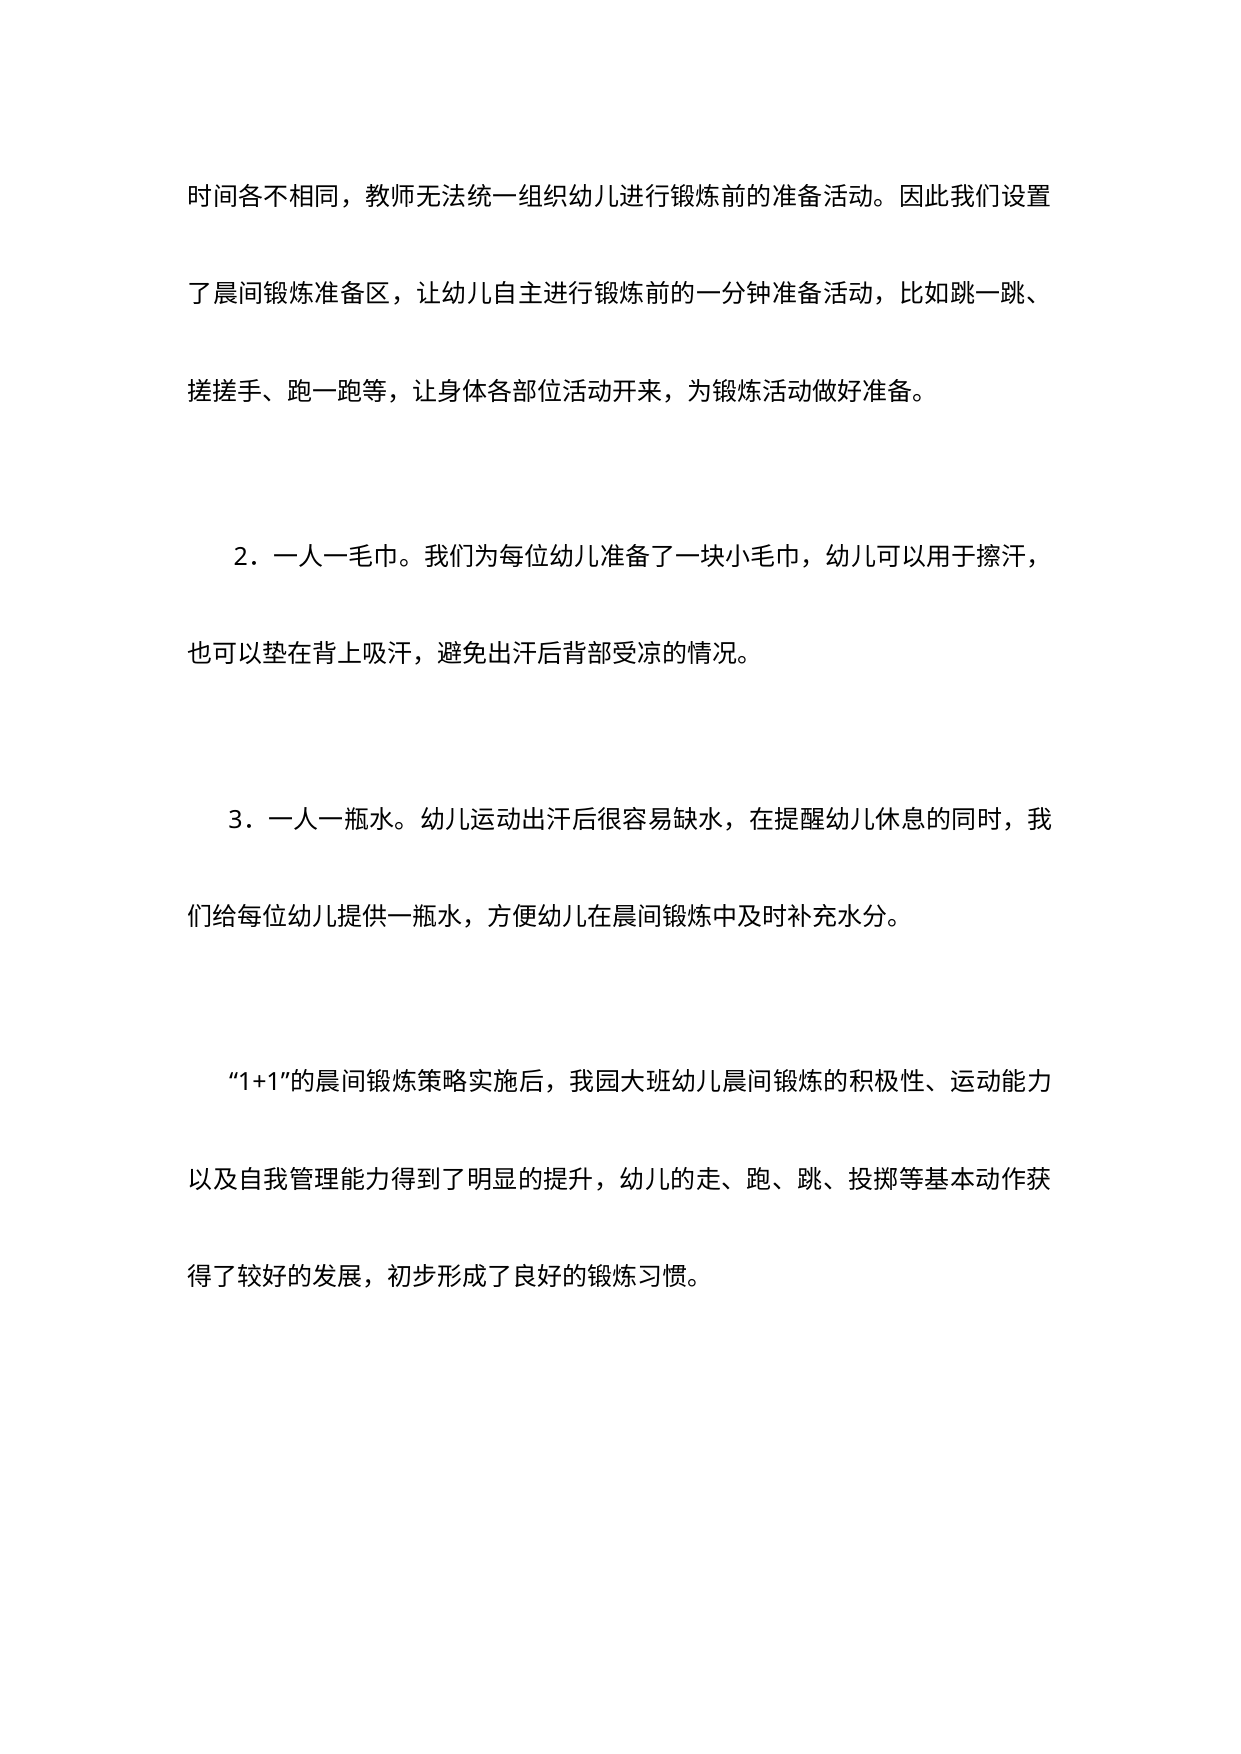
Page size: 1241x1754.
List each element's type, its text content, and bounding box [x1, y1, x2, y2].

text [187, 162, 1053, 422]
text “1+1”的晨间锻炼策略实施后，我园大班幼儿晨间锻炼的积极性、运动能力以及自我管理能力得到了明显的提升，幼儿的走、跑、跳、投掷等基本动作获得了较好的发展，初步形成了良好的锻炼习惯。 [187, 1047, 1053, 1307]
text 2．一人一毛巾。我们为每位幼儿准备了一块小毛巾，幼儿可以用于擦汗，也可以垫在背上吸汗，避免出汗后背部受凉的情况。 [187, 522, 1053, 684]
text 3．一人一瓶水。幼儿运动出汗后很容易缺水，在提醒幼儿休息的同时，我们给每位幼儿提供一瓶水，方便幼儿在晨间锻炼中及时补充水分。 [187, 785, 1053, 947]
